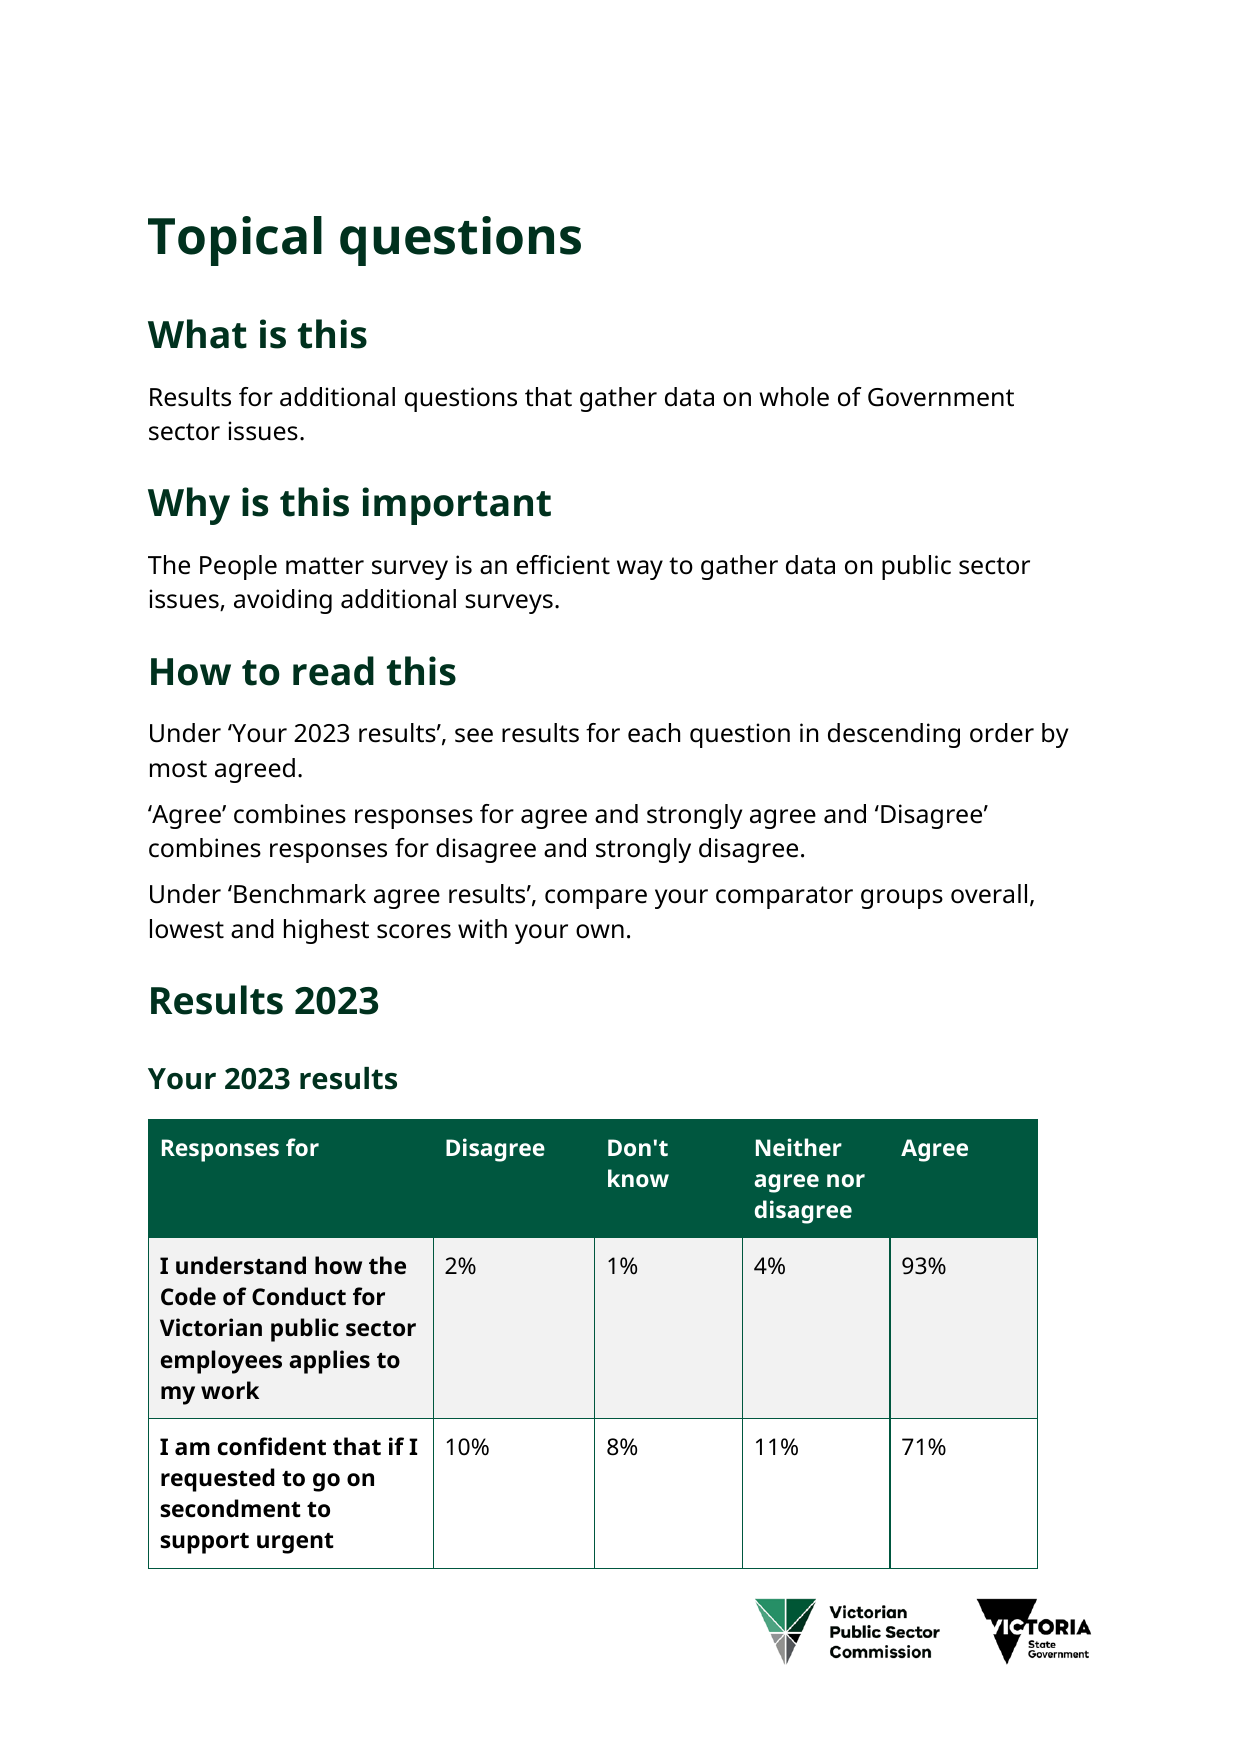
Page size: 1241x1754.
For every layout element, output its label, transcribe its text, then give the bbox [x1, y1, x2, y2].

subtitle Your 2023 results [148, 1058, 1092, 1098]
subtitle Results 2023 [148, 974, 1092, 1026]
subtitle Why is this important [148, 477, 1092, 528]
subtitle What is this [148, 308, 1092, 359]
subtitle Topical questions [148, 201, 1092, 269]
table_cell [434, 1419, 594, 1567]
text Results for additional questions that gather data on whole of Government sector issues. [148, 379, 1092, 447]
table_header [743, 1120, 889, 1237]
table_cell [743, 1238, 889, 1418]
subtitle How to read this [148, 645, 1092, 696]
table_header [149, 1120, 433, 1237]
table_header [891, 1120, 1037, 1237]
text The People matter survey is an efficient way to gather data on public sector issues, avoiding additional surveys. [148, 548, 1092, 616]
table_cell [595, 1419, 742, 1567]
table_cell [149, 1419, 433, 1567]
picture [754, 1598, 1093, 1666]
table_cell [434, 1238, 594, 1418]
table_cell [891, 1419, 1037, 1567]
text ‘Agree’ combines responses for agree and strongly agree and ‘Disagree’ combines responses for disagree and strongly disagree. [148, 797, 1092, 865]
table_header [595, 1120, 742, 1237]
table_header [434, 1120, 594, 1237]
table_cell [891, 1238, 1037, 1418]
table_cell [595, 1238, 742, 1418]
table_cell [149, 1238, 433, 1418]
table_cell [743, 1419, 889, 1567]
text Under ‘Your 2023 results’, see results for each question in descending order by most agreed. [148, 716, 1092, 784]
text Under ‘Benchmark agree results’, compare your comparator groups overall, lowest and highest scores with your own. [148, 877, 1092, 945]
